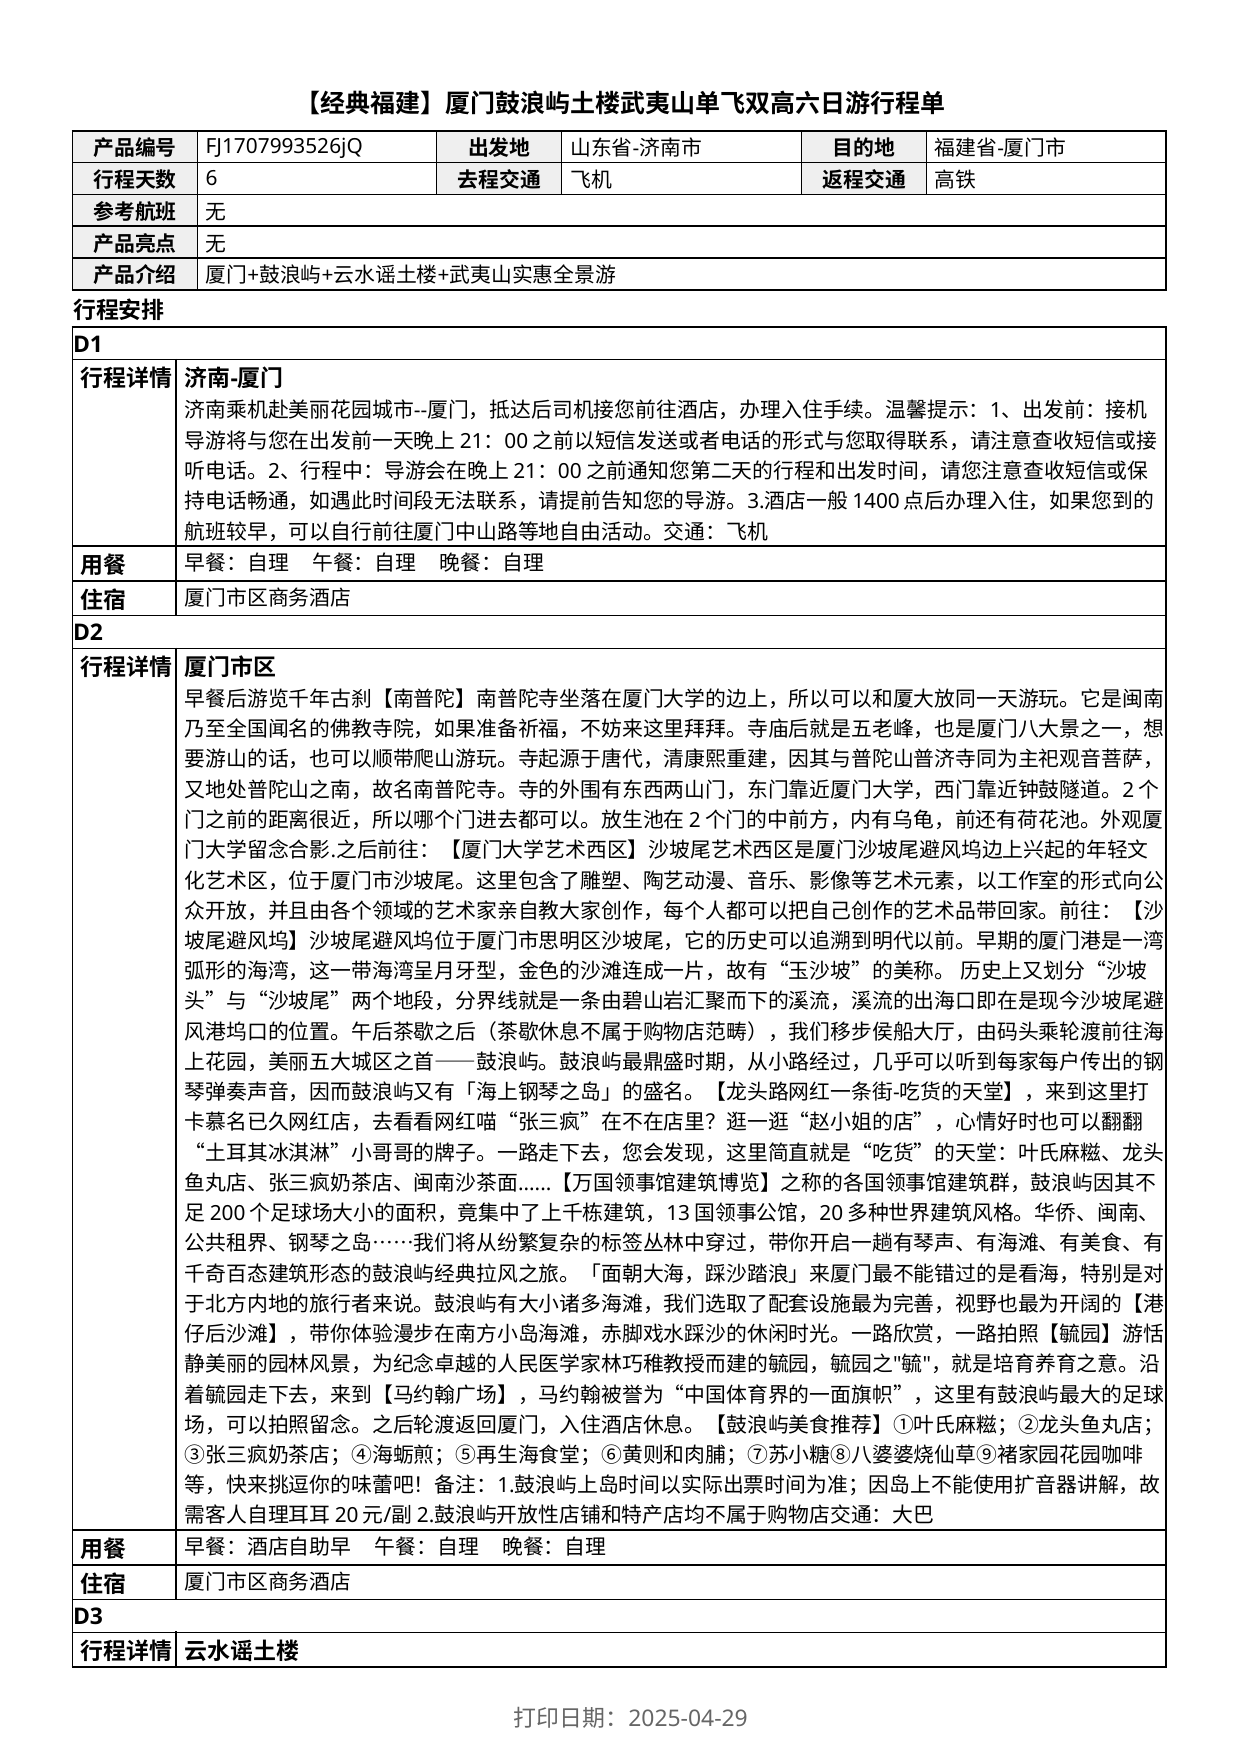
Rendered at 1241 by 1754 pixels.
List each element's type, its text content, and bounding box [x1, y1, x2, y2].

table_cell 厦门市区 早餐后游览千年古刹【南普陀】南普陀寺坐落在厦门大学的边上，所以可以和厦大放同一天游玩。它是闽南乃至全国闻名的佛教寺院，如果准备祈福，不妨来这里拜拜。寺庙后就是五老峰，也是厦门八大景之一，想要游山的话，也可以顺带爬山游玩。寺起源于唐代，清康熙重建，因其与普陀山普济寺同为主祀观音菩萨，又地处普陀山之南，故名南普陀寺。寺的外围有东西两山门，东门靠近厦门大学，西门靠近钟鼓隧道。2个门之前的距离很近，所以哪个门进去都可以。放生池在2个门的中前方，内有乌龟，前还有荷花池。外观厦门大学留念合影. [177, 649, 1165, 1529]
table_cell 行程详情 [73, 649, 175, 1529]
table_cell 去程交通 [437, 163, 561, 194]
table_cell 住宿 [73, 582, 175, 615]
table_cell 无 [198, 227, 1165, 257]
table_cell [177, 1633, 1165, 1666]
table_cell 返程交通 [802, 163, 926, 194]
table_header D1 [73, 328, 1165, 359]
table_cell 产品亮点 [73, 227, 197, 257]
table_cell 高铁 [927, 163, 1165, 194]
table_cell 早餐：酒店自助早 午餐：自理 晚餐：自理 [177, 1531, 1165, 1564]
table_cell 参考航班 [73, 195, 197, 225]
table_cell 厦门市区商务酒店 [177, 582, 1165, 615]
table_cell D3 [73, 1600, 1165, 1631]
table_cell 济南-厦门 济南乘机赴美丽花园城市--厦门，抵达后司机接您前往酒店，办理入住手续。 [177, 360, 1165, 545]
table_cell 6 [198, 163, 436, 194]
table_cell 飞机 [562, 163, 801, 194]
table_cell 早餐：自理 午餐：自理 晚餐：自理 [177, 547, 1165, 580]
table_cell 无 [198, 195, 1165, 225]
table_cell 用餐 [73, 547, 175, 580]
table_cell 行程详情 [73, 360, 175, 545]
table_header FJ1707993526jQ [198, 132, 436, 162]
table_header 目的地 [802, 132, 926, 162]
table_cell D2 [73, 616, 1165, 647]
table_header 出发地 [437, 132, 561, 162]
table_cell 行程天数 [73, 163, 197, 194]
table_header 产品编号 [73, 132, 197, 162]
table_cell 厦门市区商务酒店 [177, 1566, 1165, 1599]
table_header 福建省-厦门市 [927, 132, 1165, 162]
table_cell 厦门+鼓浪屿+云水谣土楼+武夷山实惠全景游 [198, 259, 1165, 289]
text 【经典福建】厦门鼓浪屿土楼武夷山单飞双高六日游行程单 [73, 83, 1167, 119]
table_cell 行程详情 [73, 1633, 175, 1666]
table_cell 住宿 [73, 1566, 175, 1599]
table_cell 产品介绍 [73, 259, 197, 289]
table_cell 用餐 [73, 1531, 175, 1564]
table_header 山东省-济南市 [562, 132, 801, 162]
text 行程安排 [73, 292, 1167, 325]
